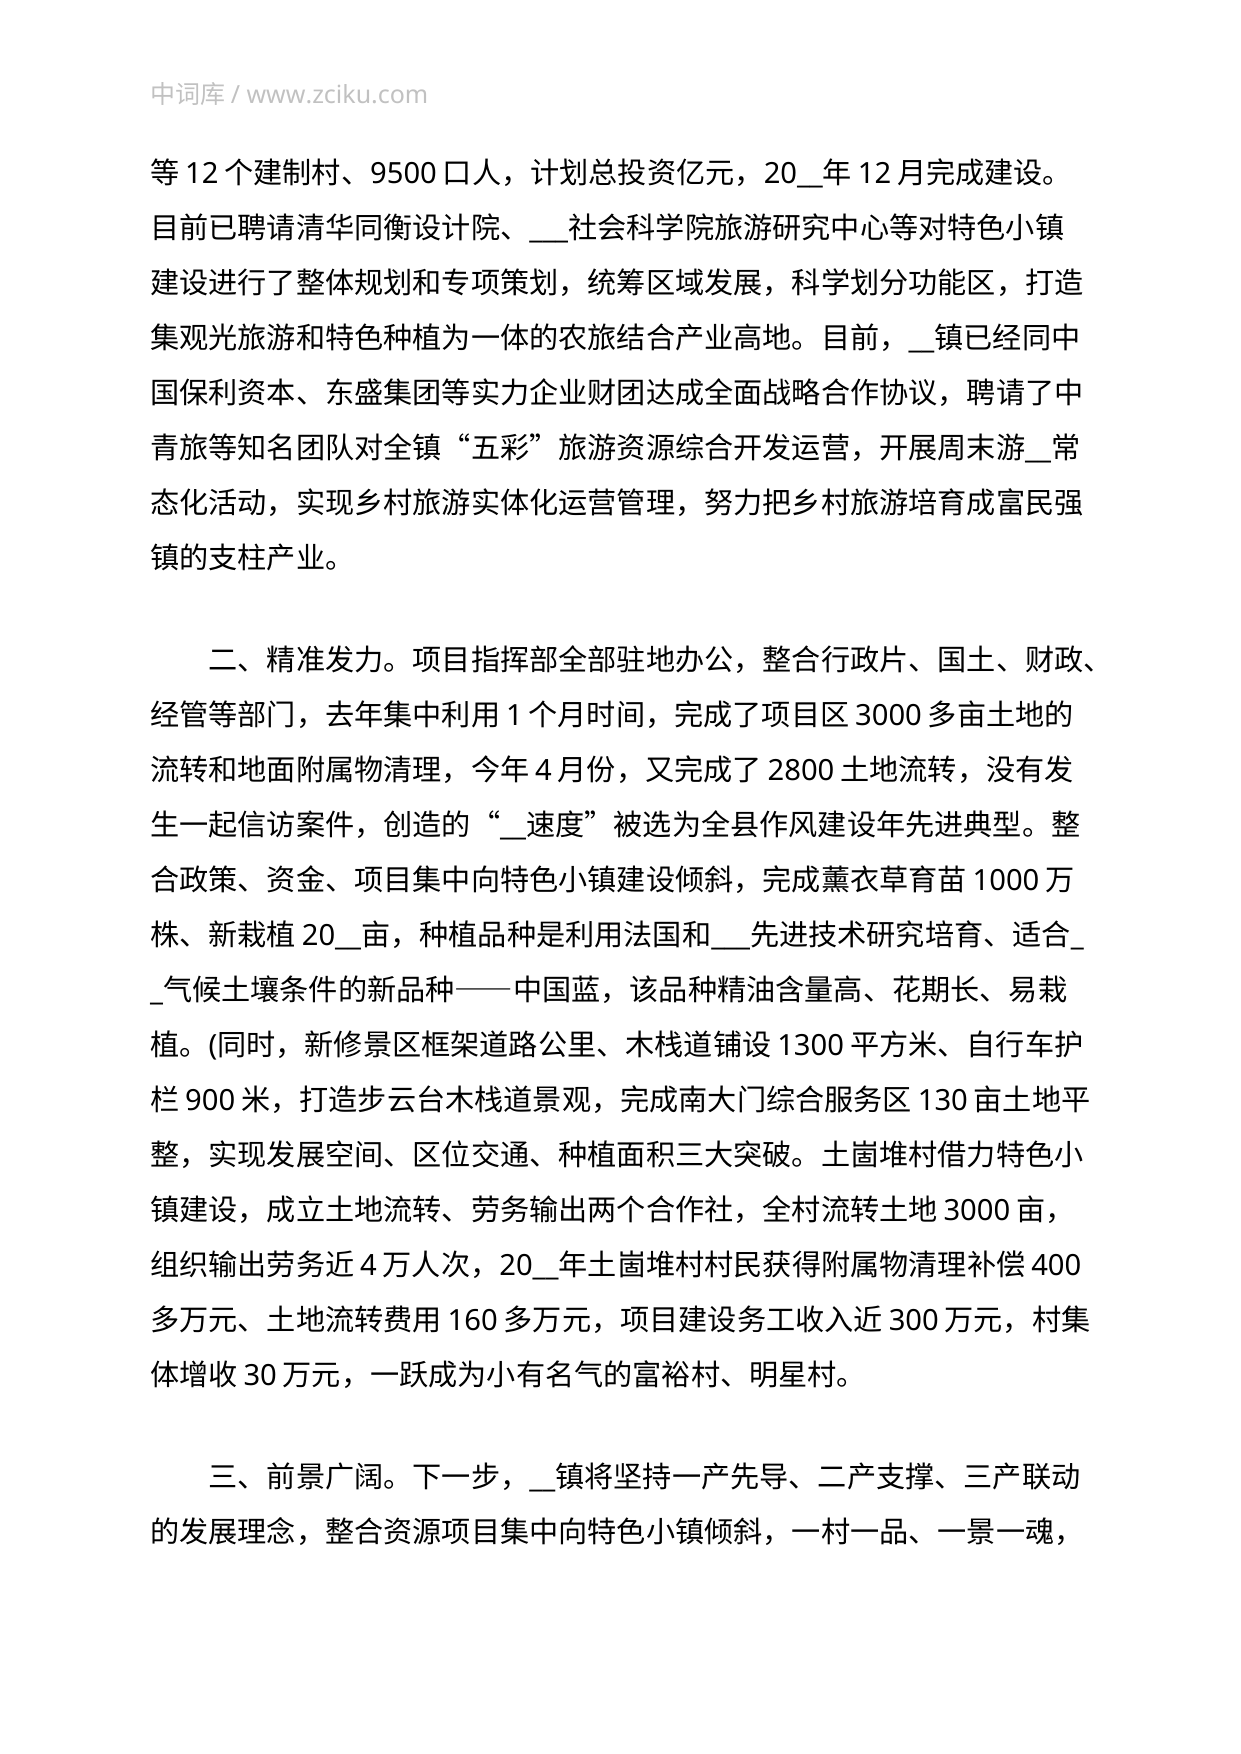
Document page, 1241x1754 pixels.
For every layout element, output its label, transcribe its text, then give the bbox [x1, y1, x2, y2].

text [150, 150, 1090, 577]
text 二、精准发力。项目指挥部全部驻地办公，整合行政片、国土、财政、经管等部门，去年集中利用1个月时间，完成了项目区3000多亩土地的流转和地面附属物清理，今年4月份，又完成了2800土地流转，没有发生一起信访案件，创造的“__速度”被选为全县作风建设年先进典型。整合政策、资金、项目集中向特色小镇建设倾斜，完成薰衣草育苗1000万株、新栽植20__亩，种植品种是利用法国和___先进技术研究培育、适合__气候土壤条件的新品种——中国蓝，该品种精油含量高、花期长、易栽植。(同时，新修景区框架道路公里、木栈道铺设1300平方米、自行车护栏900米，打造步云台木栈道景观，完成南大门综合服务区130亩土地平整，实现发展空间、区位交通、种植面积三大突破。土崮堆村借力特色小镇建设，成立土地流转、劳务输出两个合作社，全村流转土地3000亩，组织输出劳务近4万人次，20__年土崮堆村村民获得附属物清理补偿400多万元、土地流转费用160多万元，项目建设务工收入近300万元，村集体增收30万元，一跃成为小有名气的富裕村、明星村。 [150, 636, 1090, 1394]
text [150, 1453, 1090, 1551]
